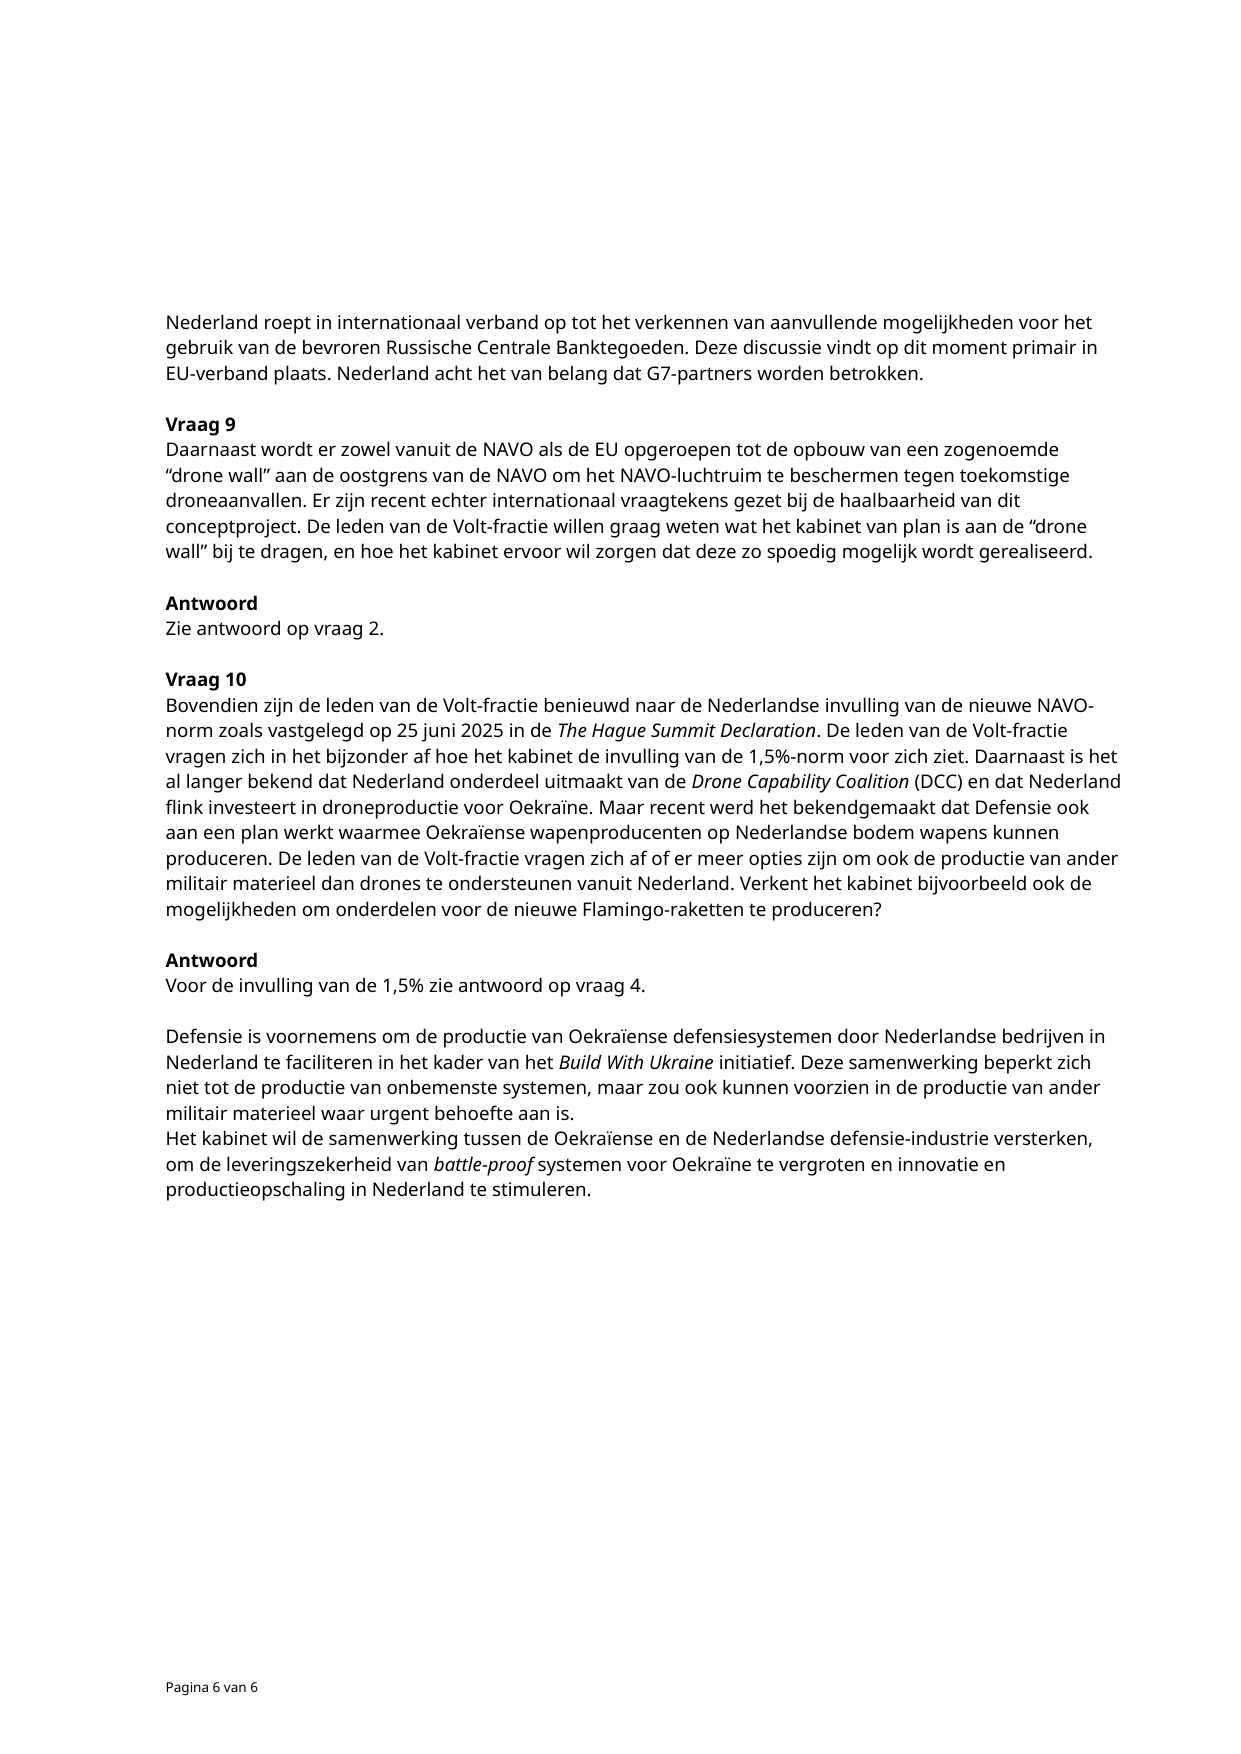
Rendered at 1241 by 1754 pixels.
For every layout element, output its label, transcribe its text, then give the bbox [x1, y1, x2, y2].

text Zie antwoord op vraag 2. [165, 615, 1122, 641]
text Bovendien zijn de leden van de Volt-fractie benieuwd naar de Nederlandse invulling van de nieuwe NAVO-norm zoals vastgelegd op 25 juni 2025 in de The Hague Summit Declaration. De leden van de Volt-fractie vragen zich in het bijzonder af hoe het kabinet de invulling van de 1,5%-norm voor zich ziet. Daarnaast is het al langer bekend dat Nederland onderdeel uitmaakt van de Drone Capability Coalition (DCC) en dat Nederland flink investeert in droneproductie voor Oekraïne. Maar recent werd het bekendgemaakt dat Defensie ook aan een plan werkt waarmee Oekraïense wapenproducenten op Nederlandse bodem wapens kunnen produceren. De leden van de Volt-fractie vragen zich af of er meer opties zijn om ook de productie van ander militair materieel dan drones te ondersteunen vanuit Nederland. Verkent het kabinet bijvoorbeeld ook de mogelijkheden om onderdelen voor de nieuwe Flamingo-raketten te produceren? [165, 692, 1122, 922]
text Antwoord [165, 590, 1122, 615]
text Nederland roept in internationaal verband op tot het verkennen van aanvullende mogelijkheden voor het gebruik van de bevroren Russische Centrale Banktegoeden. Deze discussie vindt op dit moment primair in EU-verband plaats. Nederland acht het van belang dat G7-partners worden betrokken. [165, 309, 1122, 386]
text Daarnaast wordt er zowel vanuit de NAVO als de EU opgeroepen tot de opbouw van een zogenoemde “drone wall” aan de oostgrens van de NAVO om het NAVO-luchtruim te beschermen tegen toekomstige droneaanvallen. Er zijn recent echter internationaal vraagtekens gezet bij de haalbaarheid van dit conceptproject. De leden van de Volt-fractie willen graag weten wat het kabinet van plan is aan de “drone wall” bij te dragen, en hoe het kabinet ervoor wil zorgen dat deze zo spoedig mogelijk wordt gerealiseerd. [165, 437, 1122, 564]
text Voor de invulling van de 1,5% zie antwoord op vraag 4. [165, 973, 1122, 998]
text Defensie is voornemens om de productie van Oekraïense defensiesystemen door Nederlandse bedrijven in Nederland te faciliteren in het kader van het Build With Ukraine initiatief. Deze samenwerking beperkt zich niet tot de productie van onbemenste systemen, maar zou ook kunnen voorzien in de productie van ander militair materieel waar urgent behoefte aan is. [165, 1024, 1122, 1126]
text Antwoord [165, 947, 1122, 973]
text Vraag 9 [165, 411, 1122, 437]
text Vraag 10 [165, 666, 1122, 692]
text Het kabinet wil de samenwerking tussen de Oekraïense en de Nederlandse defensie-industrie versterken, om de leveringszekerheid van battle-proof systemen voor Oekraïne te vergroten en innovatie en productieopschaling in Nederland te stimuleren. [165, 1126, 1122, 1202]
